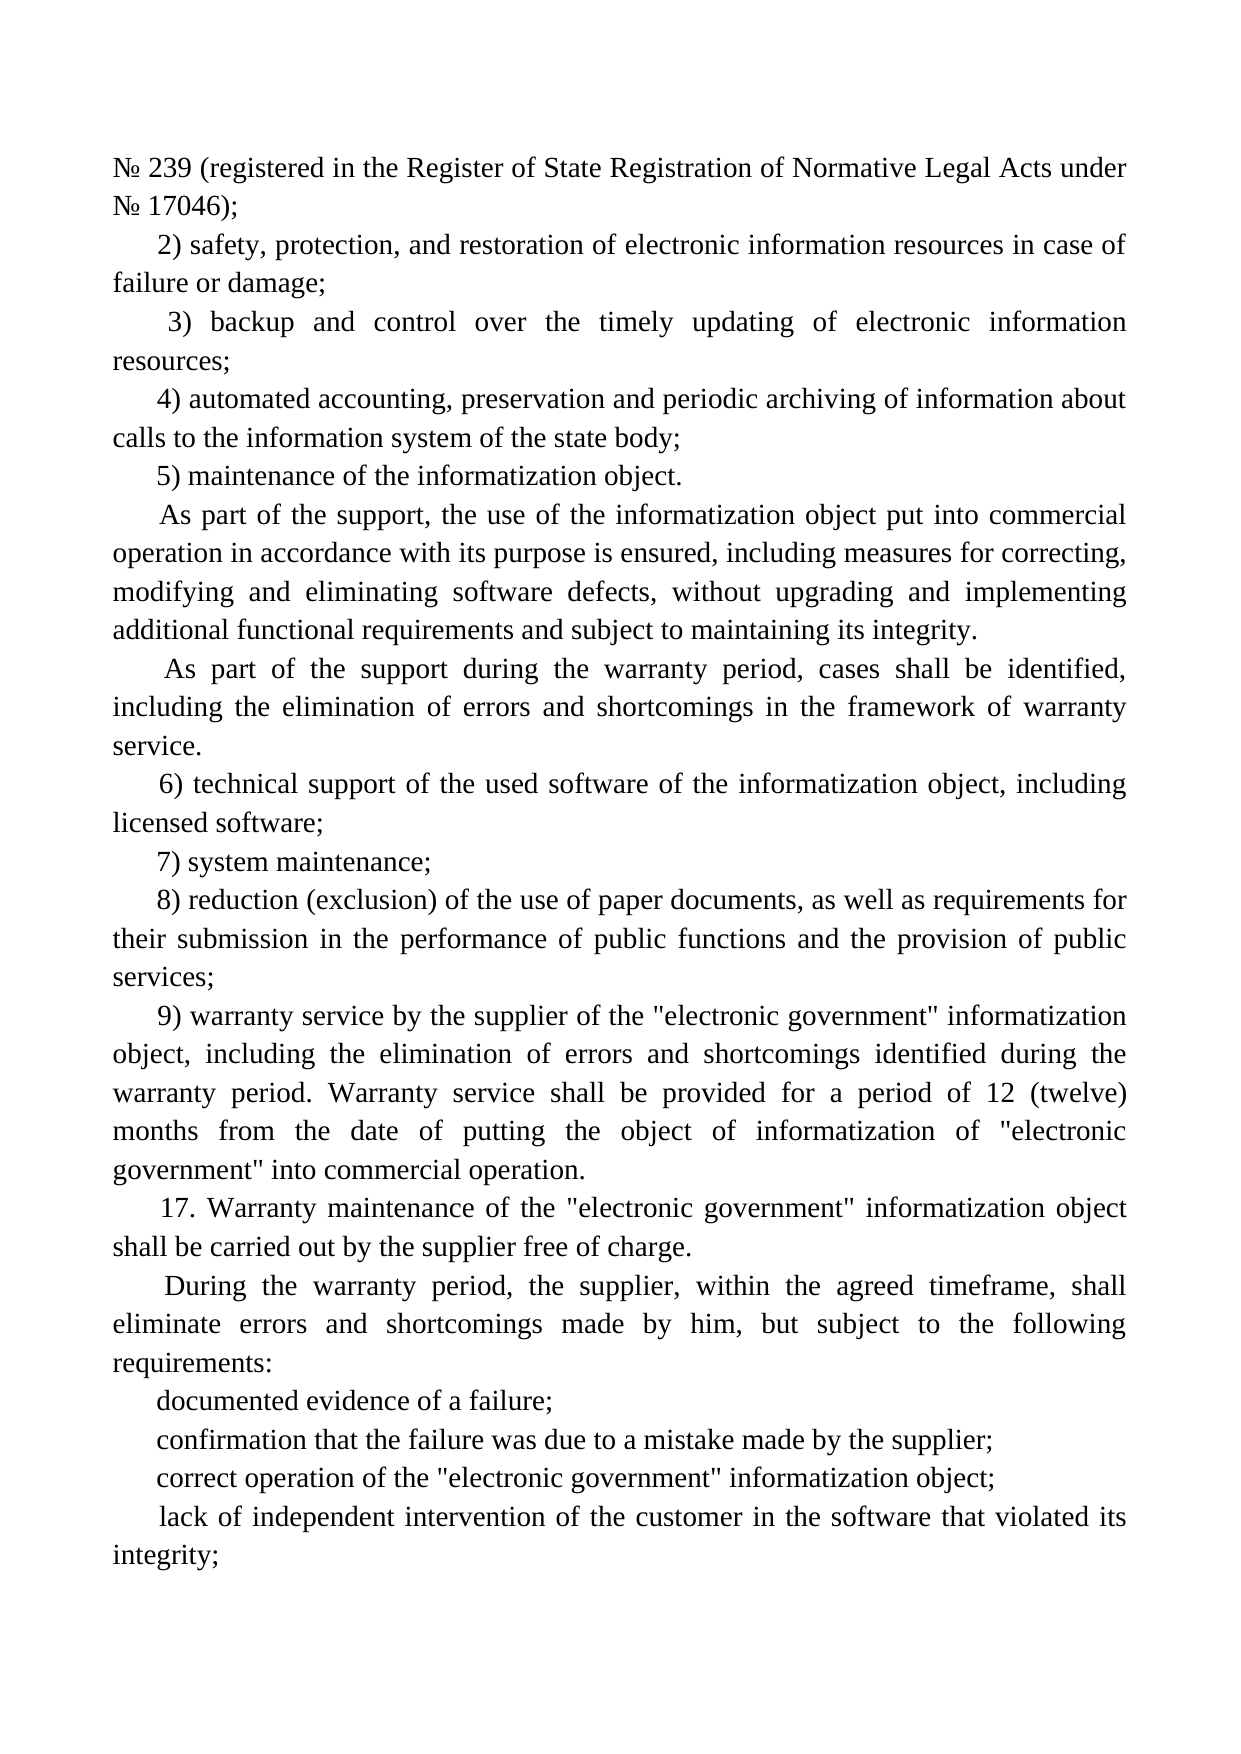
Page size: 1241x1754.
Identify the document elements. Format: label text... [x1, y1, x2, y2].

text 5) maintenance of the informatization object. [112, 458, 1128, 492]
text 17. Warranty maintenance of the "electronic government" informatization object shall be carried out by the supplier free of charge. [112, 1191, 1128, 1263]
text 7) system maintenance; [112, 844, 1128, 877]
text As part of the support, the use of the informatization object put into commercial operation in accordance with its purpose is ensured, including measures for correcting, modifying and eliminating software defects, without upgrading and implementing additional functional requirements and subject to maintaining its integrity. [112, 497, 1128, 646]
text 2) safety, protection, and restoration of electronic information resources in case of failure or damage; [112, 227, 1128, 299]
text As part of the support during the warranty period, cases shall be identified, including the elimination of errors and shortcomings in the framework of warranty service. [112, 651, 1128, 762]
text 6) technical support of the used software of the informatization object, including licensed software; [112, 767, 1128, 839]
text 9) warranty service by the supplier of the "electronic government" informatization object, including the elimination of errors and shortcomings identified during the warranty period. Warranty service shall be provided for a period of 12 (twelve) months from the date of putting the object of informatization of "electronic government" into commercial operation. [112, 998, 1128, 1186]
text 8) reduction (exclusion) of the use of paper documents, as well as requirements for their submission in the performance of public functions and the provision of public services; [112, 882, 1128, 993]
text correct operation of the "electronic government" informatization object; [112, 1460, 1128, 1494]
text confirmation that the failure was due to a mistake made by the supplier; [112, 1422, 1128, 1455]
text documented evidence of a failure; [112, 1383, 1128, 1417]
text During the warranty period, the supplier, within the agreed timeframe, shall eliminate errors and shortcomings made by him, but subject to the following requirements: [112, 1268, 1128, 1378]
text 4) automated accounting, preservation and periodic archiving of information about calls to the information system of the state body; [112, 381, 1128, 453]
text lack of independent intervention of the customer in the software that violated its integrity; [112, 1499, 1128, 1571]
text 3) backup and control over the timely updating of electronic information resources; [112, 304, 1128, 376]
